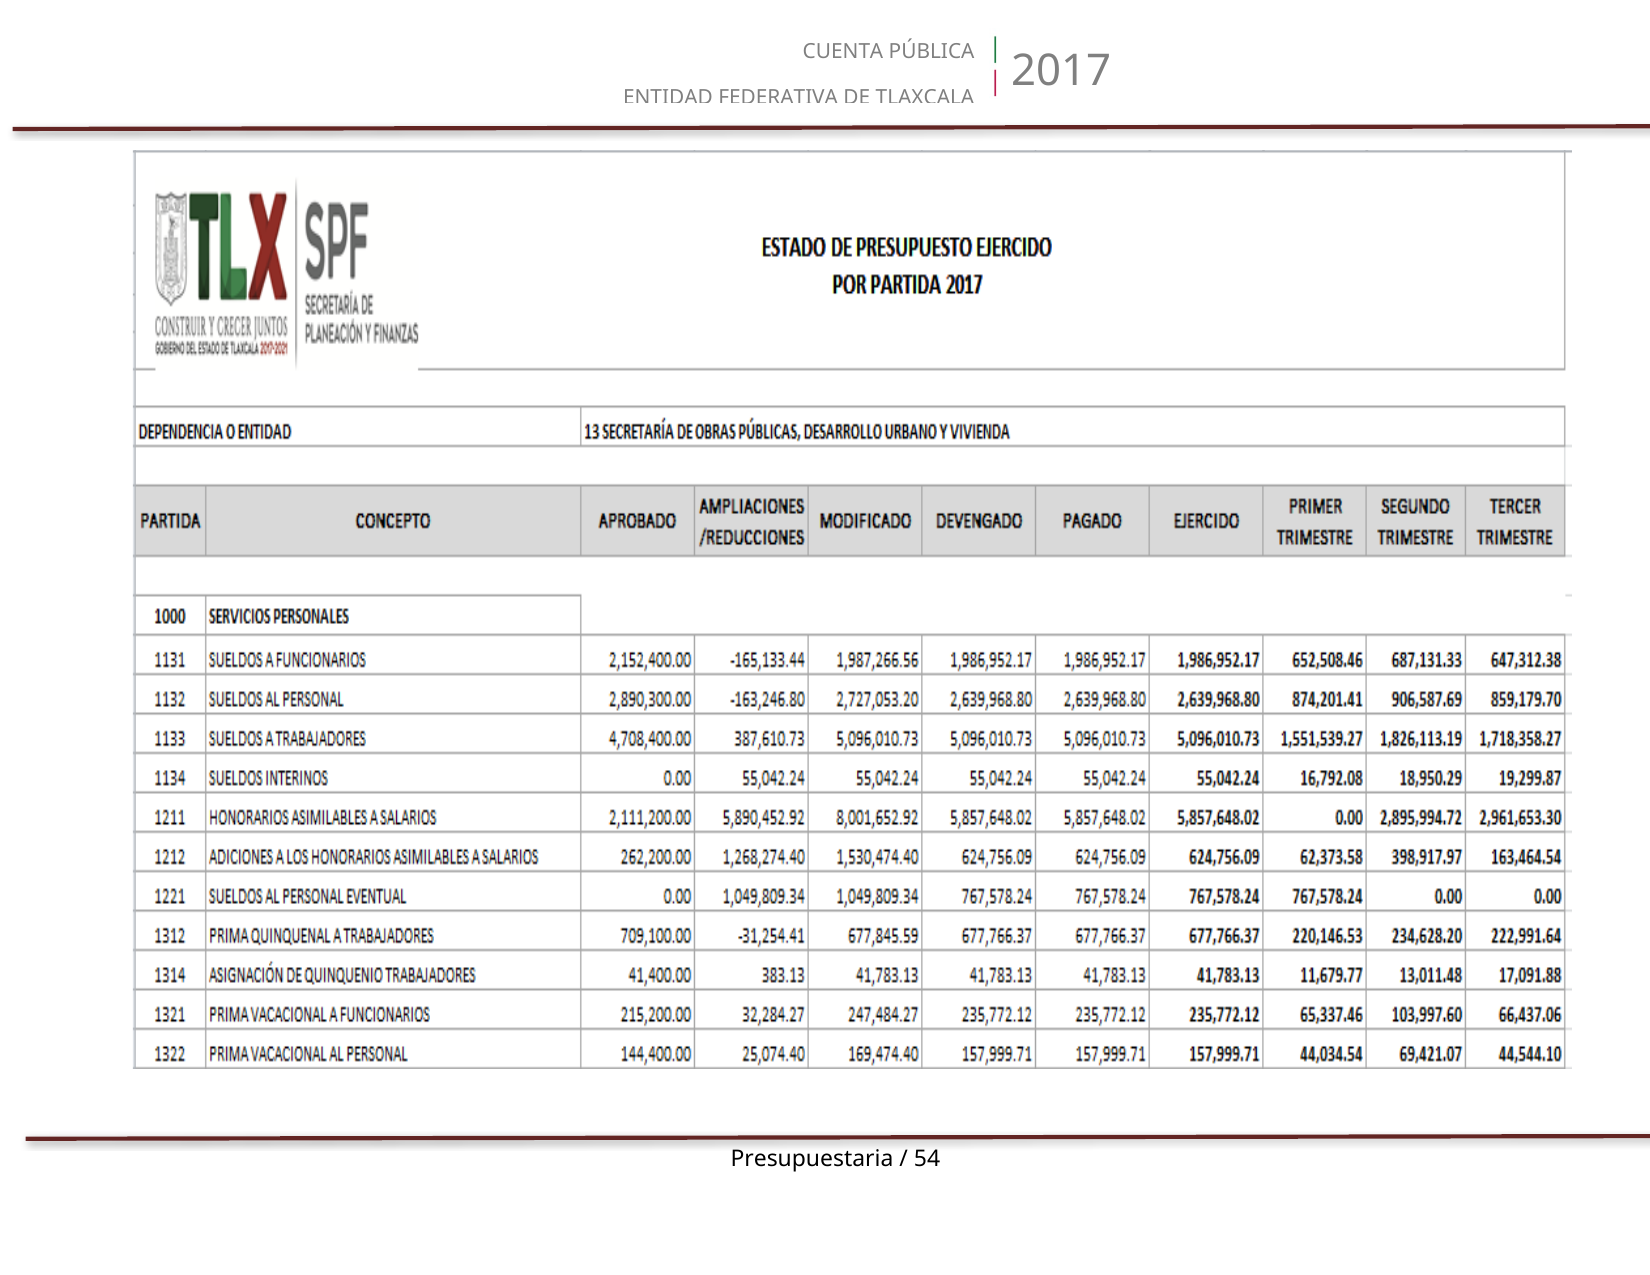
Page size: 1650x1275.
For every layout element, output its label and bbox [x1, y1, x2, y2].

picture [989, 28, 1005, 99]
picture [132, 150, 1572, 1069]
